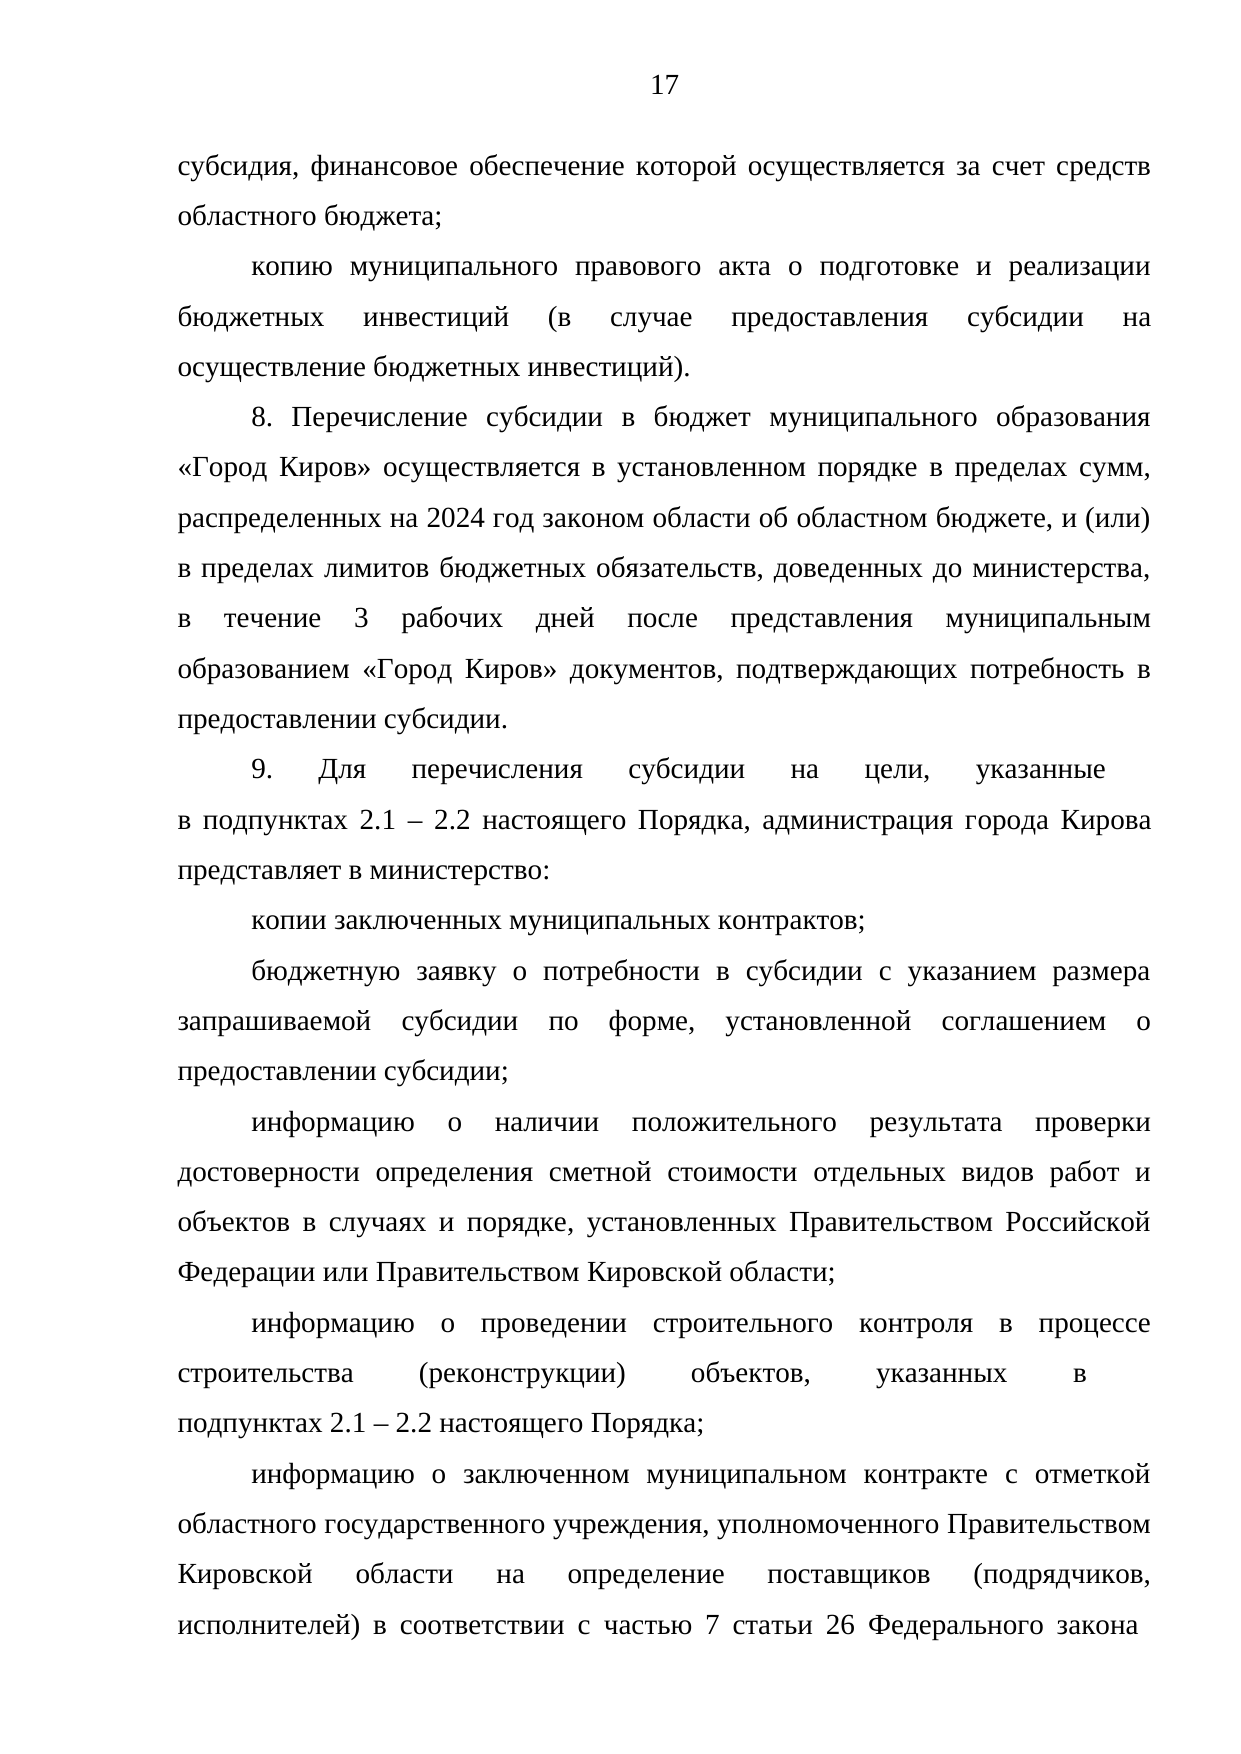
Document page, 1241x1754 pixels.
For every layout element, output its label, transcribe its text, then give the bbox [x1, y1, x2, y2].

text 8. Перечисление субсидии в бюджет муниципального образования «Город Киров» осуществляется в установленном порядке в пределах сумм, распределенных на 2024 год законом области об областном бюджете, и (или) в пределах лимитов бюджетных обязательств, доведенных до министерства, в течение 3 рабочих дней после представления муниципальным образованием «Город Киров» документов, подтверждающих потребность в предоставлении субсидии. [177, 399, 1152, 735]
text копию муниципального правового акта о подготовке и реализации бюджетных инвестиций (в случае предоставления субсидии на осуществление бюджетных инвестиций). [177, 248, 1152, 382]
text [177, 1456, 1152, 1640]
text 9. Для перечисления субсидии на цели, указанные в подпунктах 2.1 – 2.2 настоящего Порядка, администрация города Кирова представляет в министерство: [177, 751, 1152, 886]
text бюджетную заявку о потребности в субсидии с указанием размера запрашиваемой субсидии по форме, установленной соглашением о предоставлении субсидии; [177, 953, 1152, 1087]
text информацию о проведении строительного контроля в процессе строительства (реконструкции) объектов, указанных в подпунктах 2.1 – 2.2 настоящего Порядка; [177, 1305, 1152, 1439]
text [177, 148, 1152, 232]
text копии заключенных муниципальных контрактов; [177, 902, 1152, 936]
text информацию о наличии положительного результата проверки достоверности определения сметной стоимости отдельных видов работ и объектов в случаях и порядке, установленных Правительством Российской Федерации или Правительством Кировской области; [177, 1104, 1152, 1288]
